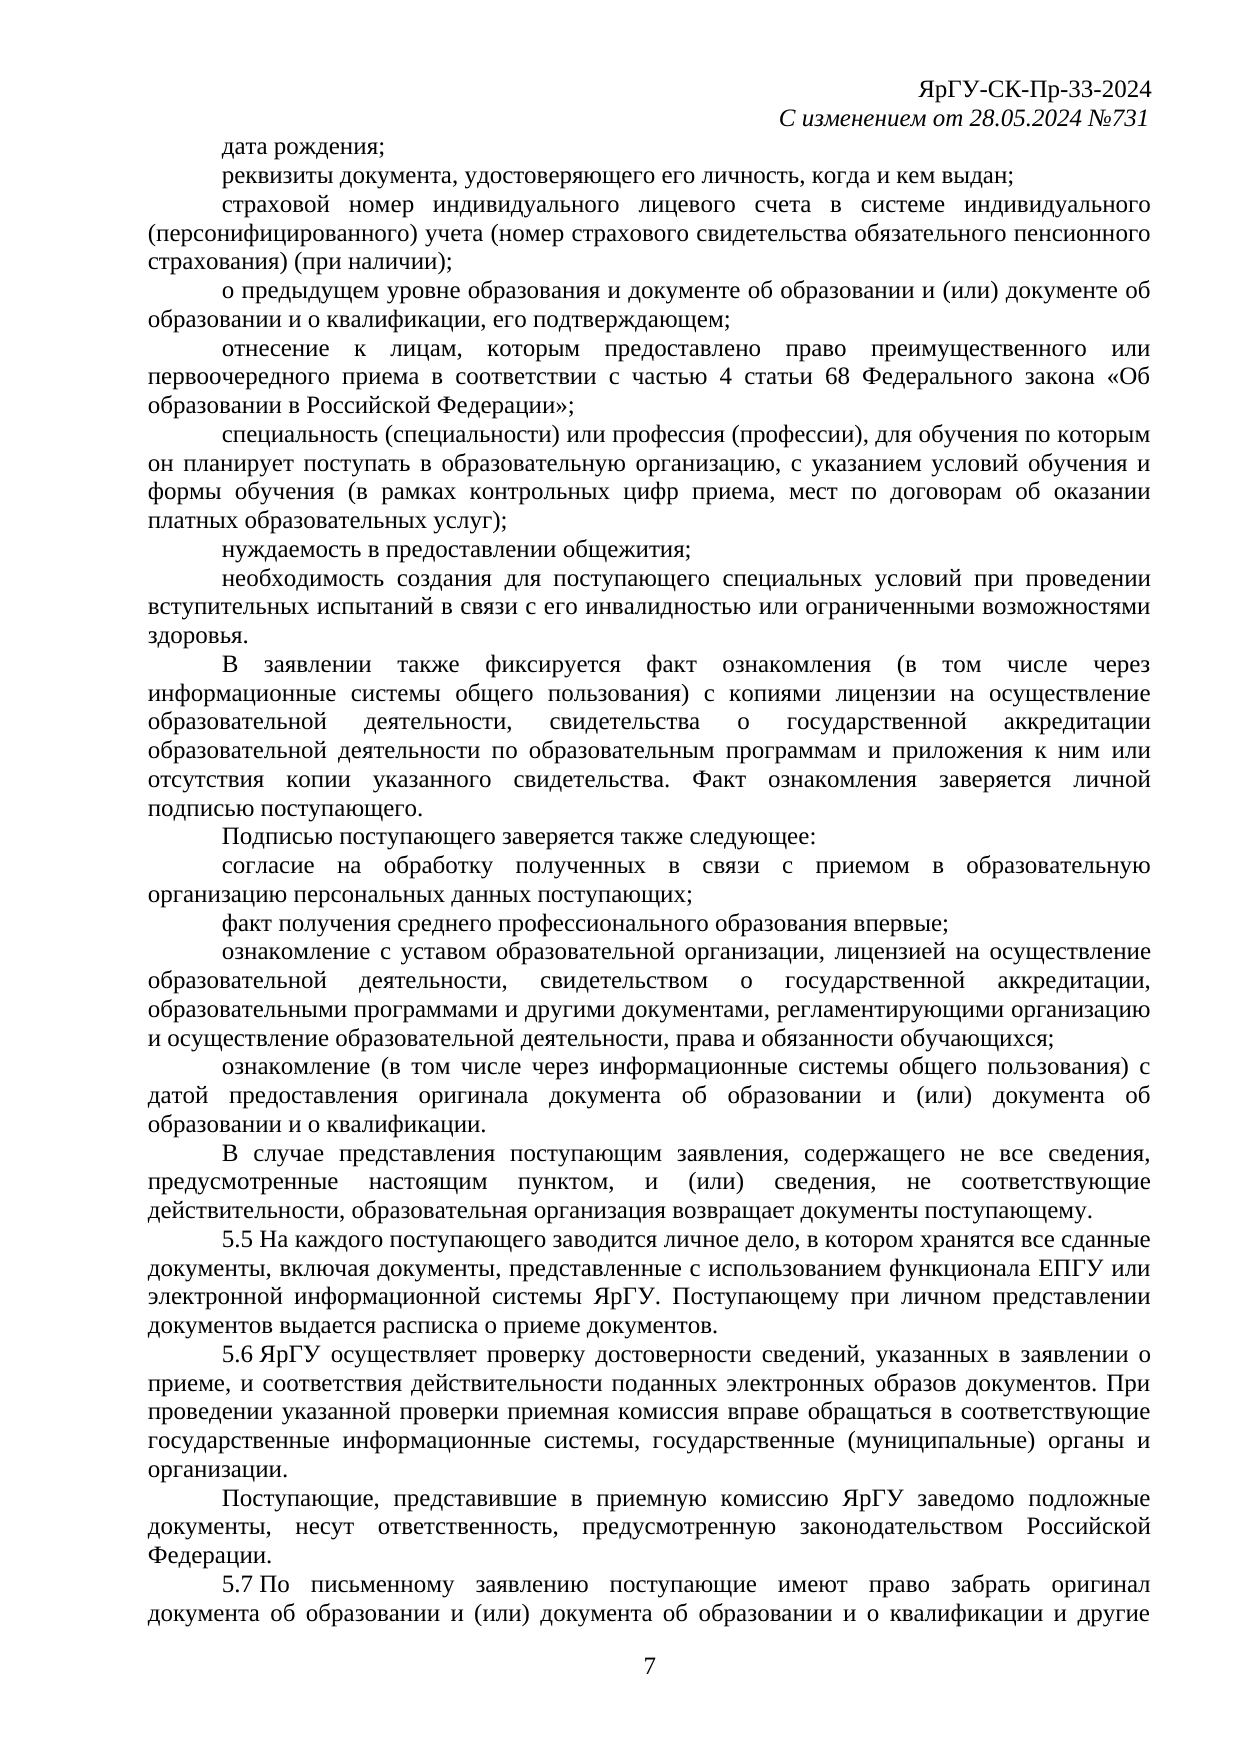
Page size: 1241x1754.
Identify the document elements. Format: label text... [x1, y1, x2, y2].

text В заявлении также фиксируется факт ознакомления (в том числе через информационные системы общего пользования) с копиями лицензии на осуществление образовательной деятельности, свидетельства о государственной аккредитации образовательной деятельности по образовательным программам и приложения к ним или отсутствия копии указанного свидетельства. Факт ознакомления заверяется личной подписью поступающего. [148, 649, 1152, 821]
text Поступающие, представившие в приемную комиссию ЯрГУ заведомо подложные документы, несут ответственность, предусмотренную законодательством Российской Федерации. [148, 1483, 1152, 1569]
text согласие на обработку полученных в связи с приемом в образовательную организацию персональных данных поступающих; [148, 850, 1152, 908]
text В случае представления поступающим заявления, содержащего не все сведения, предусмотренные настоящим пунктом, и (или) сведения, не соответствующие действительности, образовательная организация возвращает документы поступающему. [148, 1138, 1152, 1224]
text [148, 1569, 1152, 1626]
text о предыдущем уровне образования и документе об образовании и (или) документе об образовании и о квалификации, его подтверждающем; [148, 275, 1152, 333]
text специальность (специальности) или профессия (профессии), для обучения по которым он планирует поступать в образовательную организацию, с указанием условий обучения и формы обучения (в рамках контрольных цифр приема, мест по договорам об оказании платных образовательных услуг); [148, 419, 1152, 534]
text факт получения среднего профессионального образования впервые; [148, 908, 1152, 936]
text дата рождения; [148, 131, 1152, 160]
text ознакомление с уставом образовательной организации, лицензией на осуществление образовательной деятельности, свидетельством о государственной аккредитации, образовательными программами и другими документами, регламентирующими организацию и осуществление образовательной деятельности, права и обязанности обучающихся; [148, 936, 1152, 1051]
text страховой номер индивидуального лицевого счета в системе индивидуального (персонифицированного) учета (номер страхового свидетельства обязательного пенсионного страхования) (при наличии); [148, 189, 1152, 275]
text необходимость создания для поступающего специальных условий при проведении вступительных испытаний в связи с его инвалидностью или ограниченными возможностями здоровья. [148, 563, 1152, 649]
text нуждаемость в предоставлении общежития; [148, 534, 1152, 563]
text отнесение к лицам, которым предоставлено право преимущественного или первоочередного приема в соответствии с частью 4 статьи 68 Федерального закона «Об образовании в Российской Федерации»; [148, 333, 1152, 419]
text Подписью поступающего заверяется также следующее: [148, 821, 1152, 850]
text 5.6 ЯрГУ осуществляет проверку достоверности сведений, указанных в заявлении о приеме, и соответствия действительности поданных электронных образов документов. При проведении указанной проверки приемная комиссия вправе обращаться в соответствующие государственные информационные системы, государственные (муниципальные) органы и организации. [148, 1339, 1152, 1483]
text 5.5 На каждого поступающего заводится личное дело, в котором хранятся все сданные документы, включая документы, представленные с использованием функционала ЕПГУ или электронной информационной системы ЯрГУ. Поступающему при личном представлении документов выдается расписка о приеме документов. [148, 1224, 1152, 1339]
text реквизиты документа, удостоверяющего его личность, когда и кем выдан; [148, 160, 1152, 189]
text ознакомление (в том числе через информационные системы общего пользования) с датой предоставления оригинала документа об образовании и (или) документа об образовании и о квалификации. [148, 1051, 1152, 1138]
